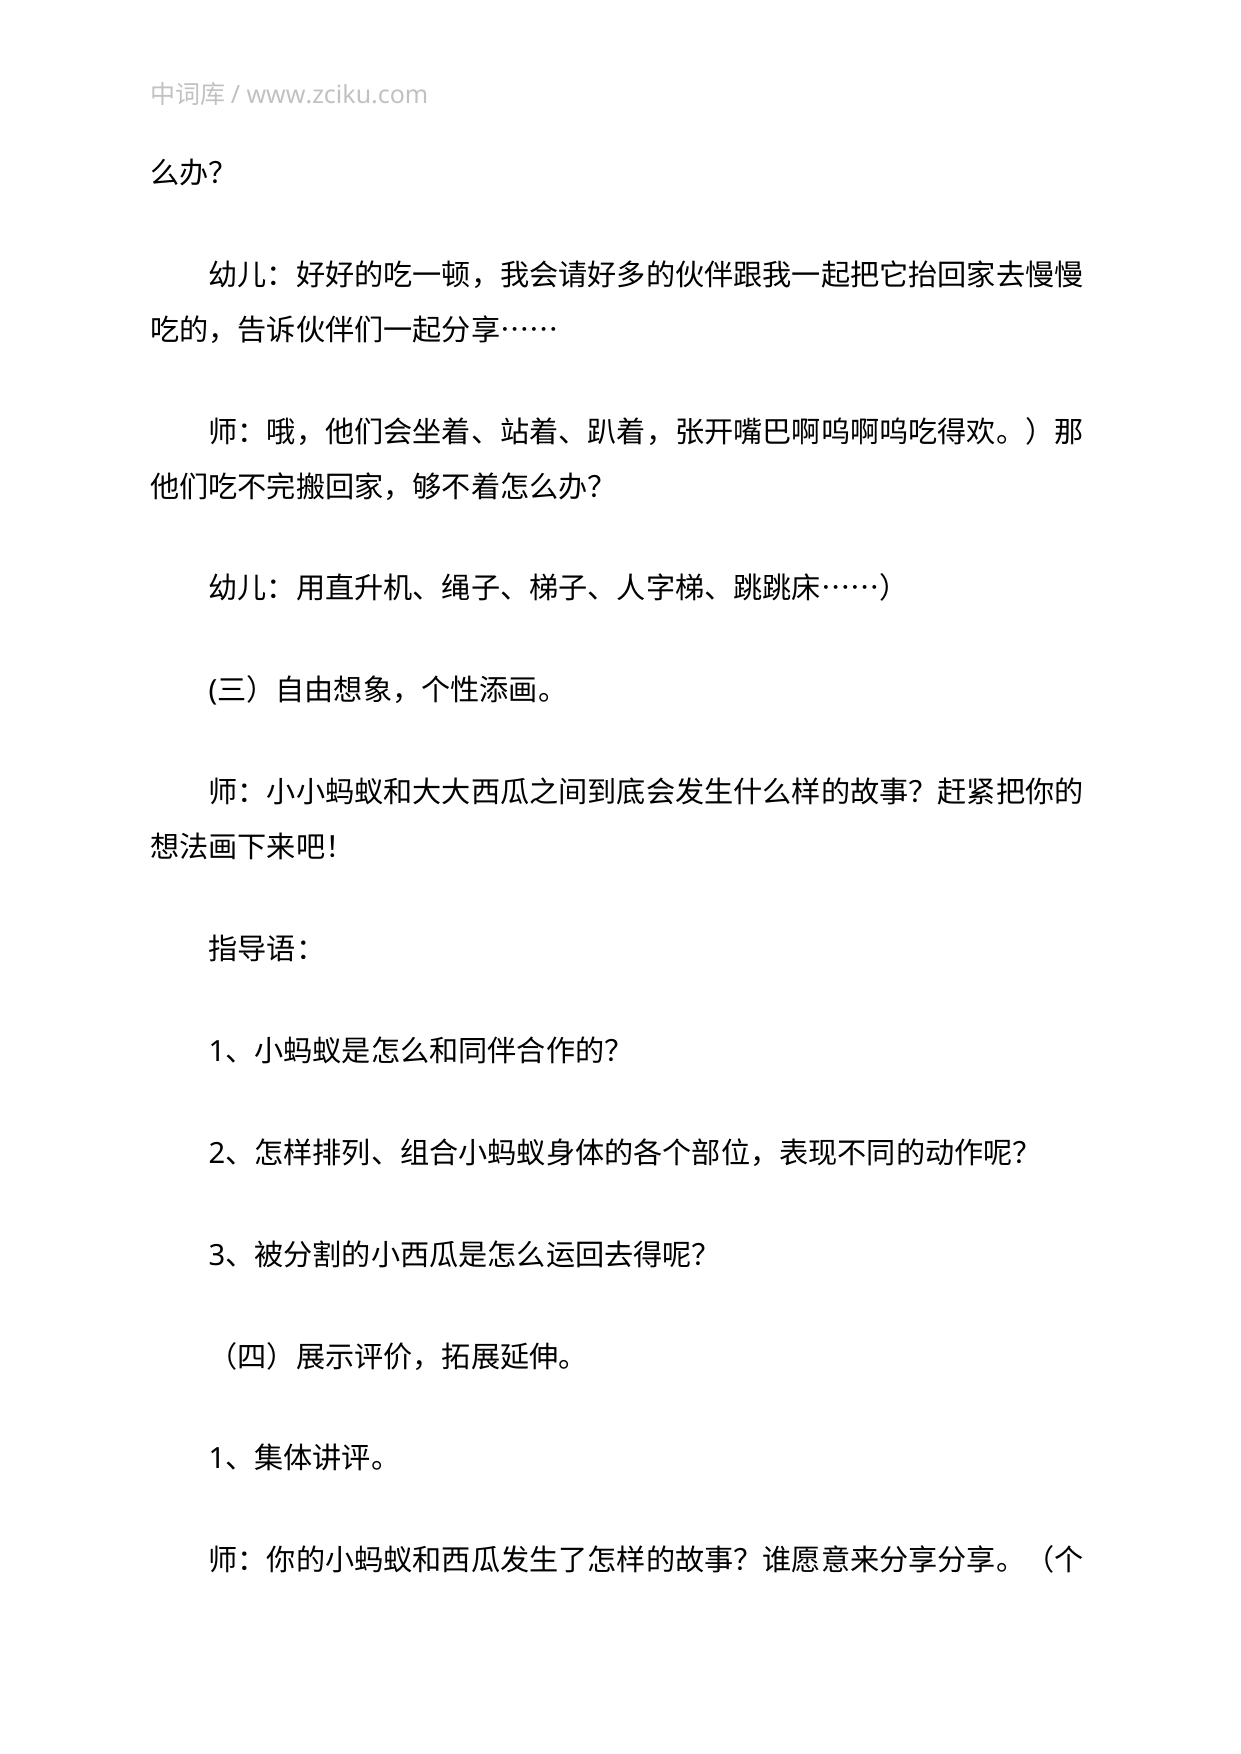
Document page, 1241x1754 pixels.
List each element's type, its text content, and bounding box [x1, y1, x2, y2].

text (三）自由想象，个性添画。 [150, 667, 1090, 709]
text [150, 150, 1090, 192]
text 1、小蚂蚁是怎么和同伴合作的？ [150, 1027, 1090, 1070]
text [150, 1537, 1090, 1579]
text 师：小小蚂蚁和大大西瓜之间到底会发生什么样的故事？赶紧把你的想法画下来吧！ [150, 769, 1090, 866]
text 幼儿：好好的吃一顿，我会请好多的伙伴跟我一起把它抬回家去慢慢吃的，告诉伙伴们一起分享…… [150, 252, 1090, 349]
text 师：哦，他们会坐着、站着、趴着，张开嘴巴啊呜啊呜吃得欢。）那他们吃不完搬回家，够不着怎么办？ [150, 408, 1090, 506]
text 2、怎样排列、组合小蚂蚁身体的各个部位，表现不同的动作呢？ [150, 1129, 1090, 1172]
text 指导语： [150, 926, 1090, 968]
text 幼儿：用直升机、绳子、梯子、人字梯、跳跳床……） [150, 565, 1090, 607]
text 1、集体讲评。 [150, 1435, 1090, 1477]
text （四）展示评价，拓展延伸。 [150, 1333, 1090, 1376]
text 3、被分割的小西瓜是怎么运回去得呢？ [150, 1231, 1090, 1274]
